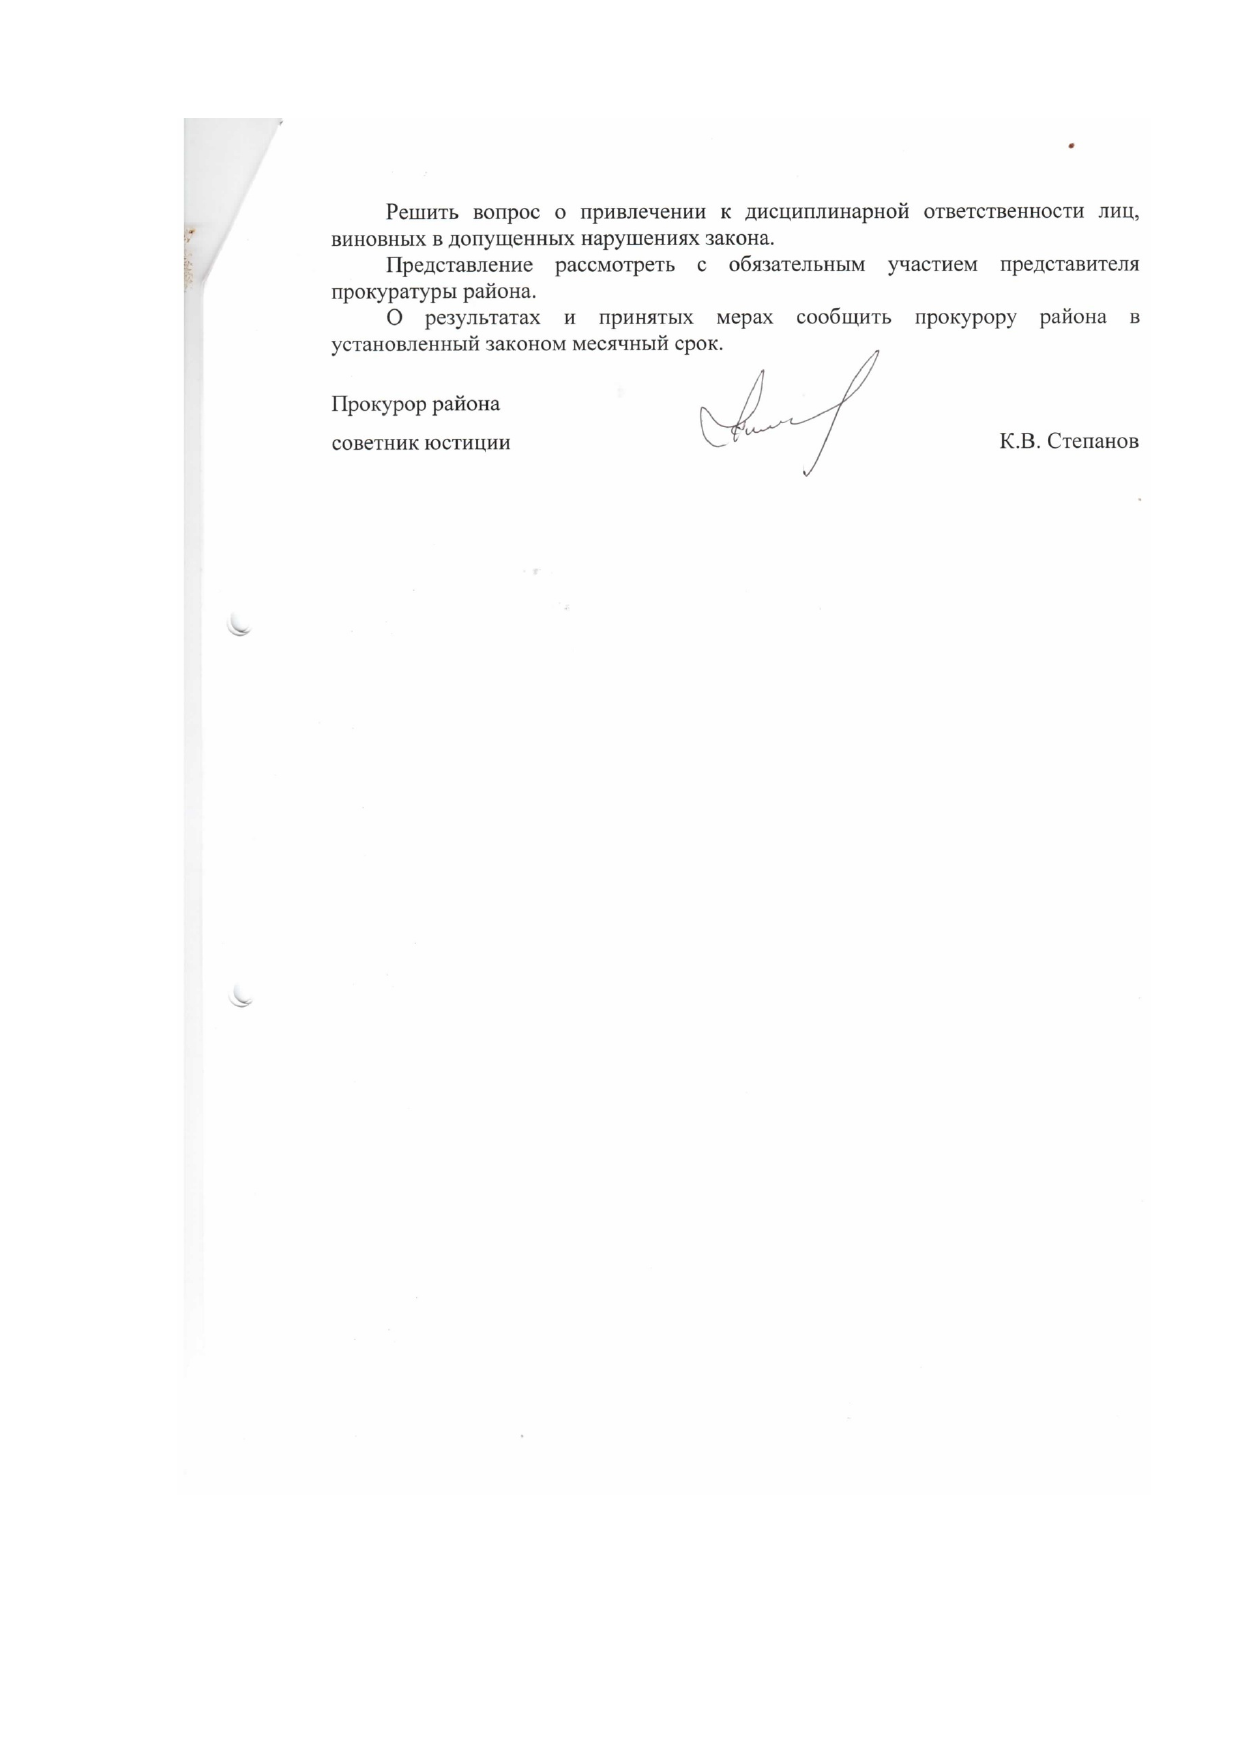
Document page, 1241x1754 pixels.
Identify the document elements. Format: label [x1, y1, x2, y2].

picture [177, 118, 1151, 1495]
